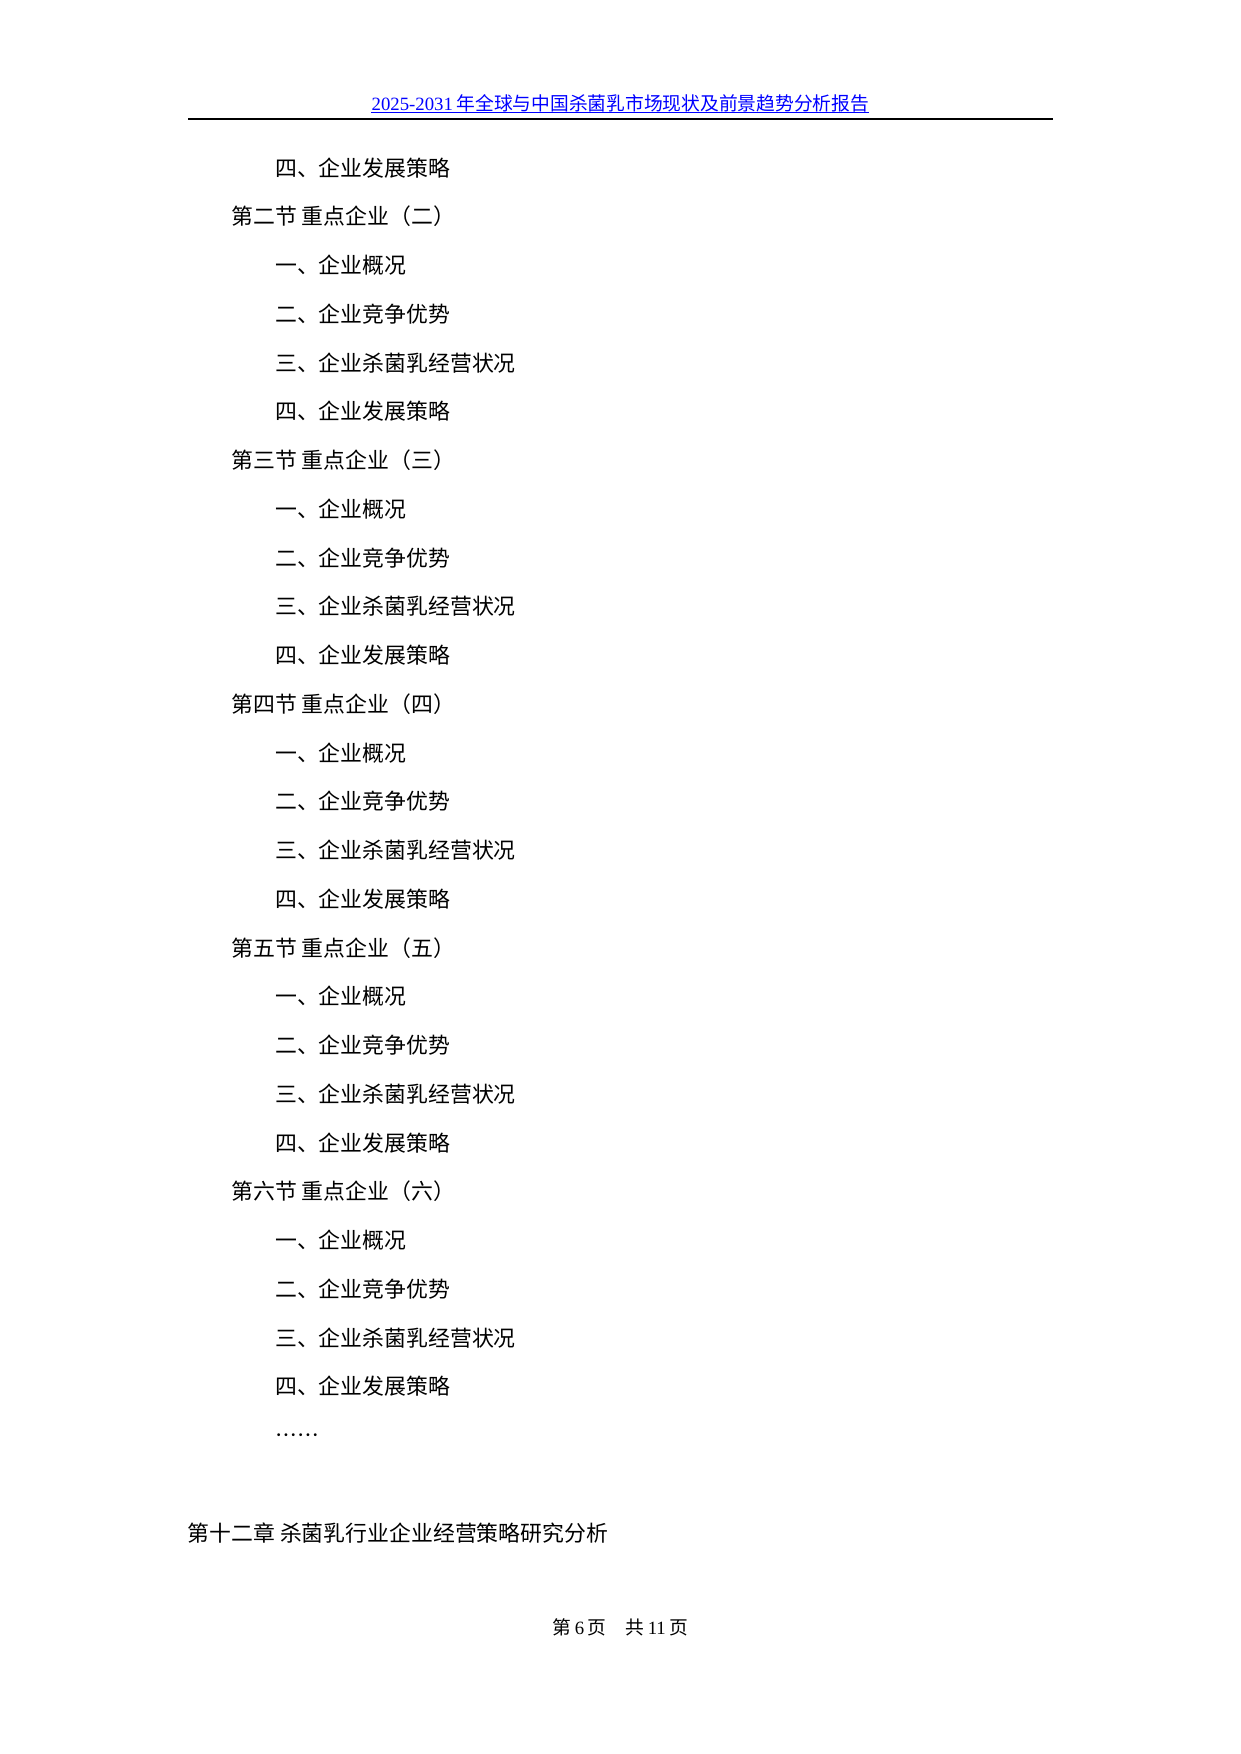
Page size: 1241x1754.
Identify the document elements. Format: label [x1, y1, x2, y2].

text [187, 150, 1053, 1548]
